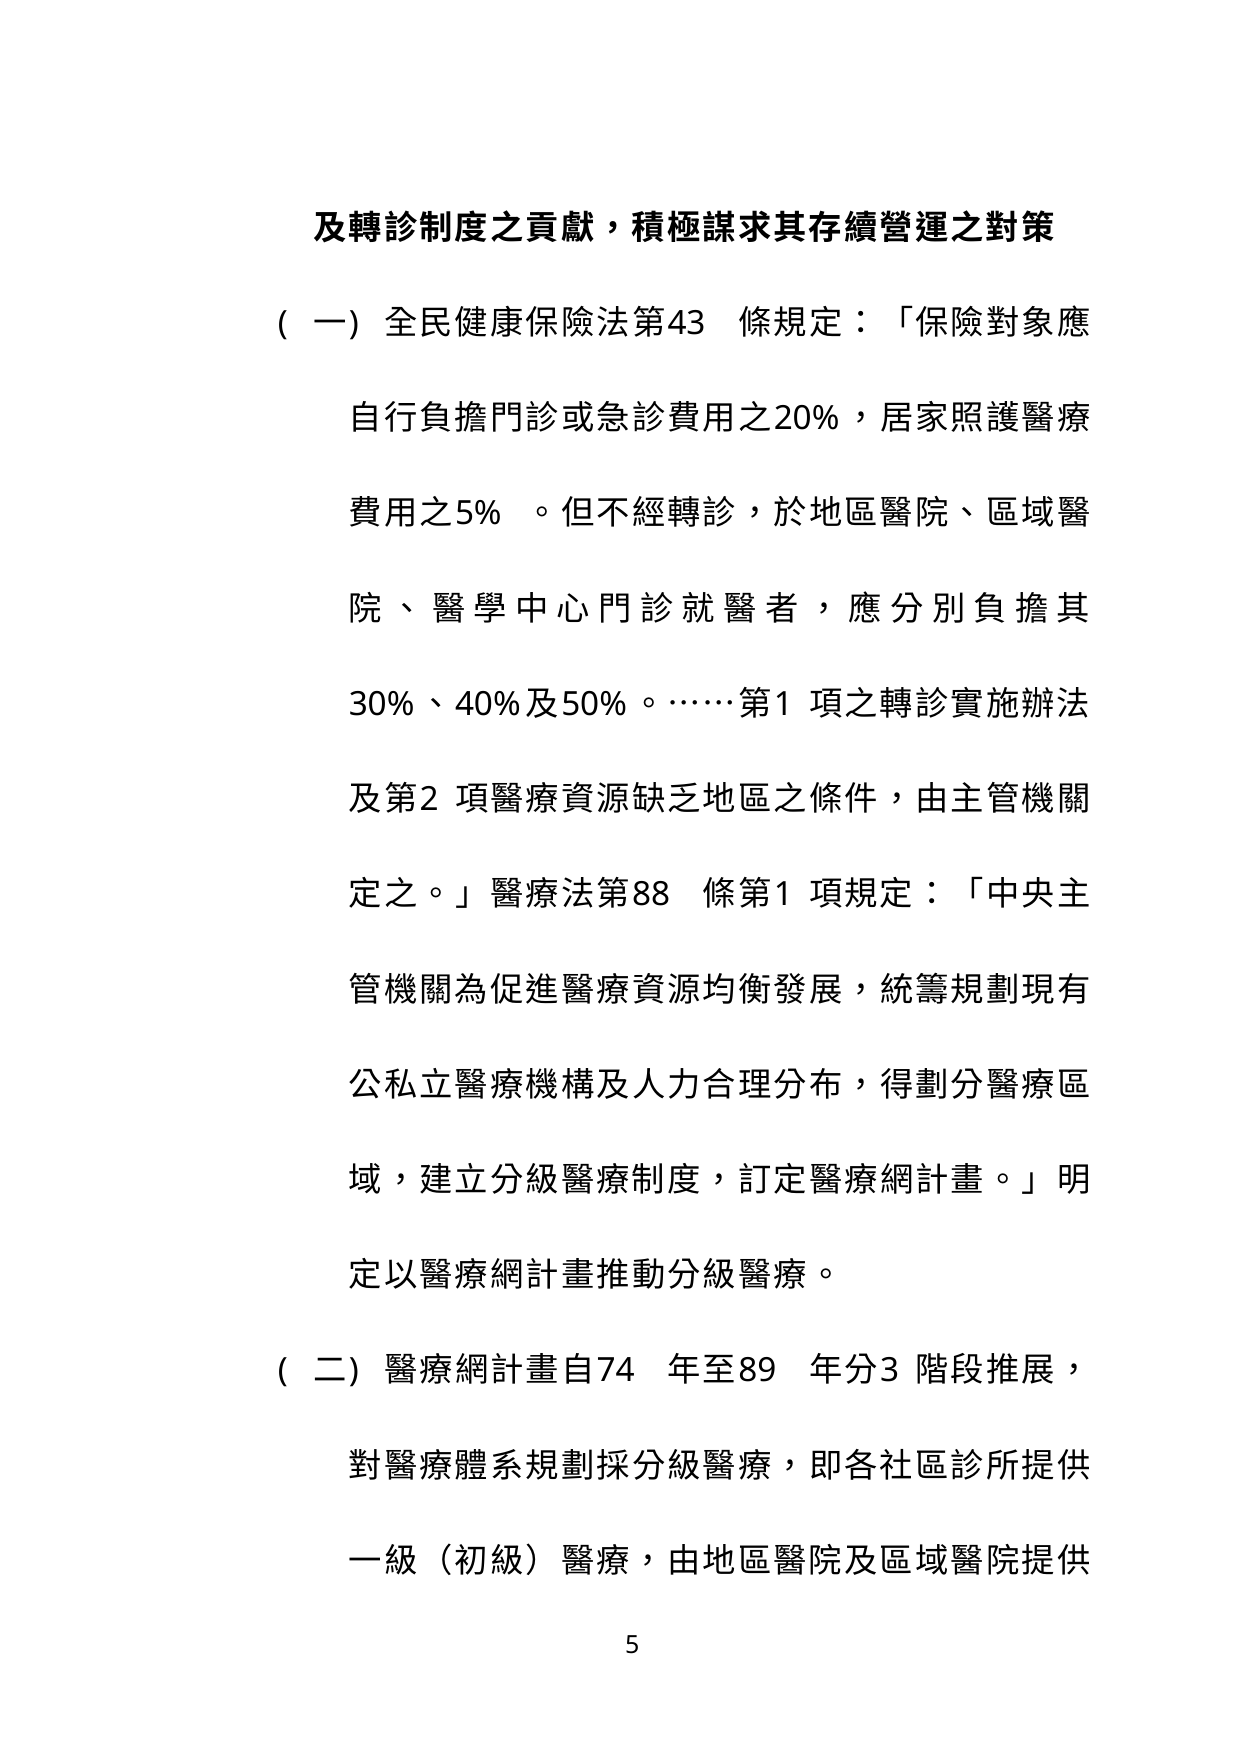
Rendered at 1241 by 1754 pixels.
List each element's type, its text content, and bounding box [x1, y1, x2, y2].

subtitle 全民健康保險法第43條規定：「保險對象應自行負擔門診或急診費用之20%，居家照護醫療費用之5%。但不經轉診，於地區醫院、區域醫院、醫學中心門診就醫者，應分別負擔其30%、40%及50%。……第1項之轉診實施辦法及第2項醫療資源缺乏地區之條件，由主管機關定之。」醫療法第88條第1項規定：「中央主管機關為促進醫療資源均衡發展，統籌規劃現有公私立醫療機構及人力合理分布，得劃分醫療區域，建立分級醫療制度，訂定醫療網計畫。」明定以醫療網計畫推動分級醫療。 [244, 272, 1092, 1320]
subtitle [208, 177, 1092, 272]
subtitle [244, 1320, 1092, 1605]
